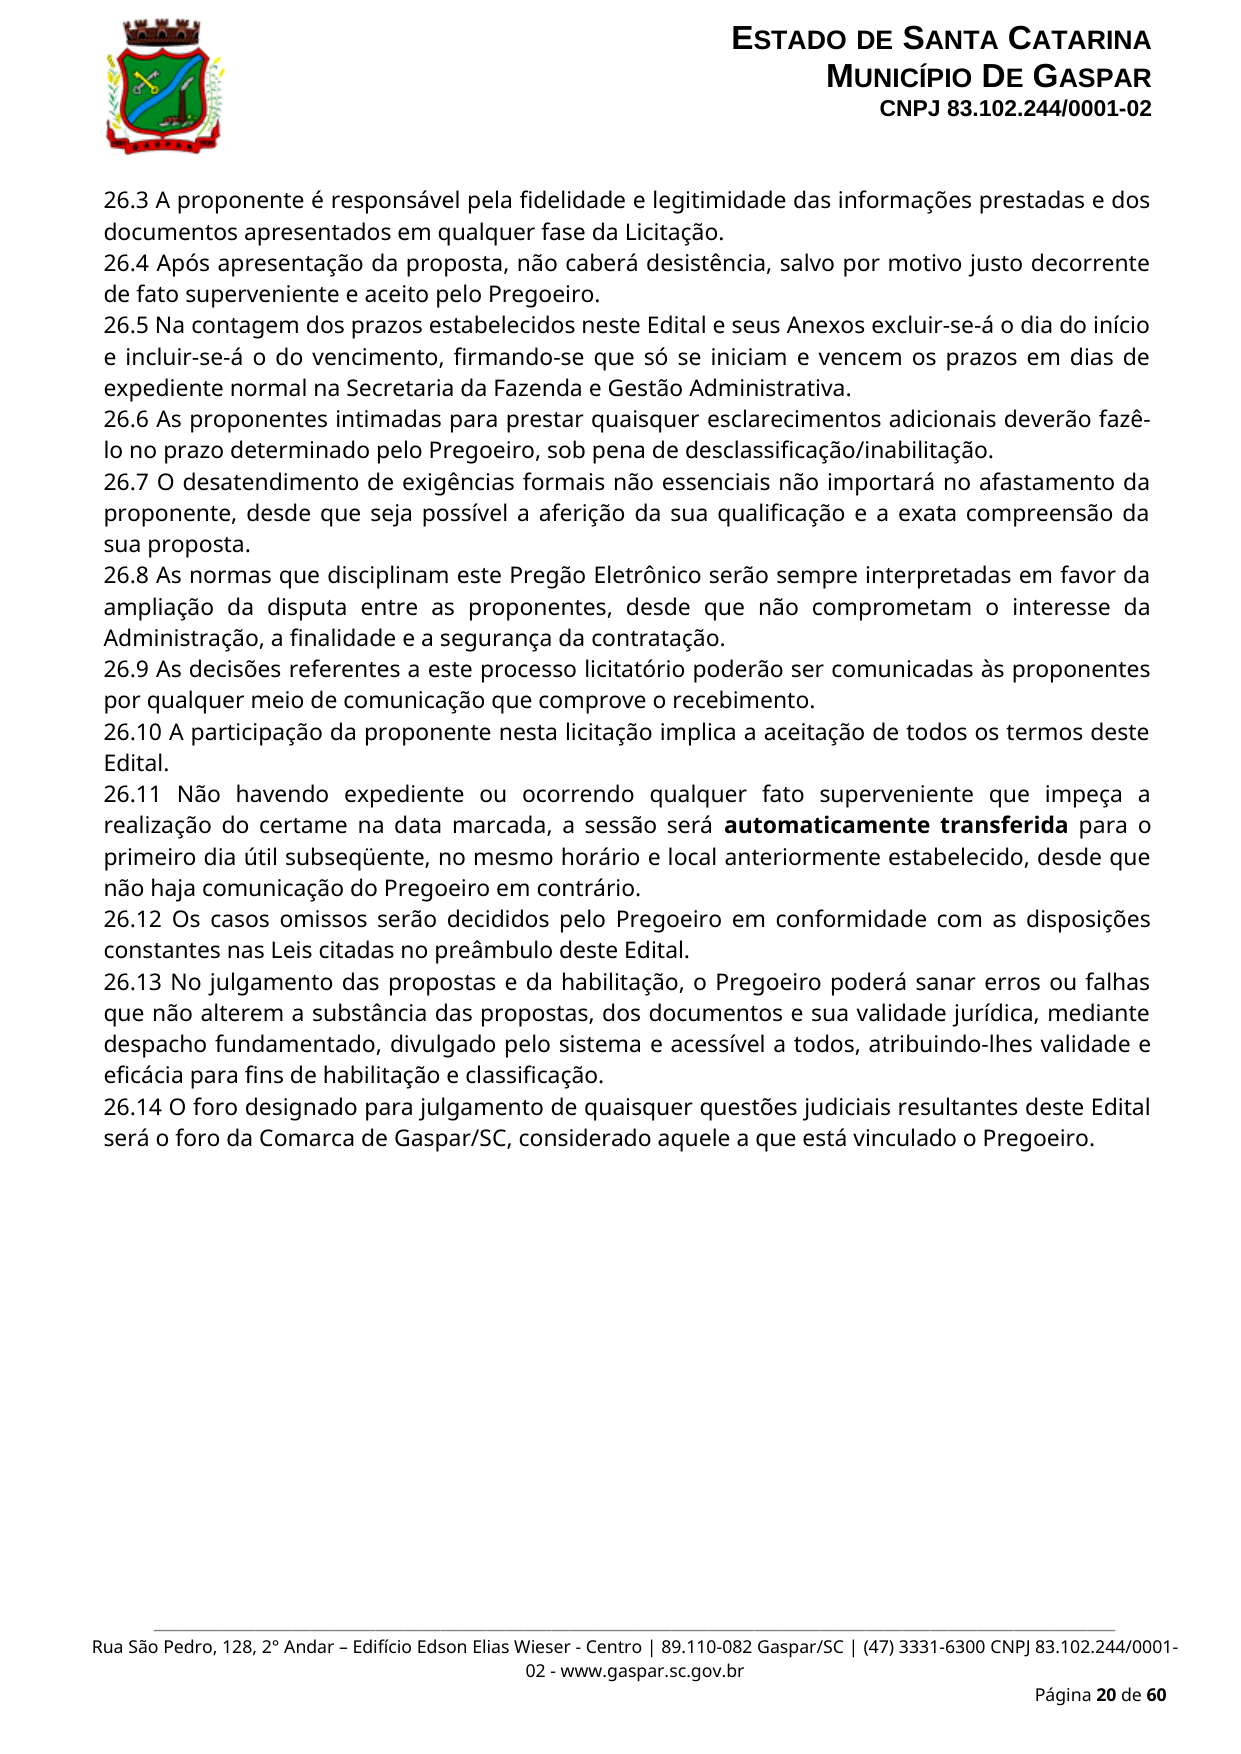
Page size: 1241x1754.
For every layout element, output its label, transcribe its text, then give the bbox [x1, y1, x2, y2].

text 26.3 A proponente é responsável pela fidelidade e legitimidade das informações prestadas e dos documentos apresentados em qualquer fase da Licitação. [103, 184, 1152, 247]
text 26.9 As decisões referentes a este processo licitatório poderão ser comunicadas às proponentes por qualquer meio de comunicação que comprove o recebimento. [103, 653, 1152, 716]
text 26.5 Na contagem dos prazos estabelecidos neste Edital e seus Anexos excluir-se-á o dia do início e incluir-se-á o do vencimento, firmando-se que só se iniciam e vencem os prazos em dias de expediente normal na Secretaria da Fazenda e Gestão Administrativa. [103, 309, 1152, 403]
text 26.12 Os casos omissos serão decididos pelo Pregoeiro em conformidade com as disposições constantes nas Leis citadas no preâmbulo deste Edital. [103, 903, 1152, 966]
picture [103, 17, 230, 157]
text 26.14 O foro designado para julgamento de quaisquer questões judiciais resultantes deste Edital será o foro da Comarca de Gaspar/SC, considerado aquele a que está vinculado o Pregoeiro. [103, 1091, 1152, 1153]
text 26.4 Após apresentação da proposta, não caberá desistência, salvo por motivo justo decorrente de fato superveniente e aceito pelo Pregoeiro. [103, 247, 1152, 309]
text 26.6 As proponentes intimadas para prestar quaisquer esclarecimentos adicionais deverão fazê-lo no prazo determinado pelo Pregoeiro, sob pena de desclassificação/inabilitação. [103, 403, 1152, 466]
text 26.8 As normas que disciplinam este Pregão Eletrônico serão sempre interpretadas em favor da ampliação da disputa entre as proponentes, desde que não comprometam o interesse da Administração, a finalidade e a segurança da contratação. [103, 559, 1152, 653]
text 26.13 No julgamento das propostas e da habilitação, o Pregoeiro poderá sanar erros ou falhas que não alterem a substância das propostas, dos documentos e sua validade jurídica, mediante despacho fundamentado, divulgado pelo sistema e acessível a todos, atribuindo-lhes validade e eficácia para fins de habilitação e classificação. [103, 966, 1152, 1091]
text 26.10 A participação da proponente nesta licitação implica a aceitação de todos os termos deste Edital. [103, 716, 1152, 778]
text 26.7 O desatendimento de exigências formais não essenciais não importará no afastamento da proponente, desde que seja possível a aferição da sua qualificação e a exata compreensão da sua proposta. [103, 466, 1152, 559]
text 26.11 Não havendo expediente ou ocorrendo qualquer fato superveniente que impeça a realização do certame na data marcada, a sessão será automaticamente transferida para o primeiro dia útil subseqüente, no mesmo horário e local anteriormente estabelecido, desde que não haja comunicação do Pregoeiro em contrário. [103, 778, 1152, 903]
